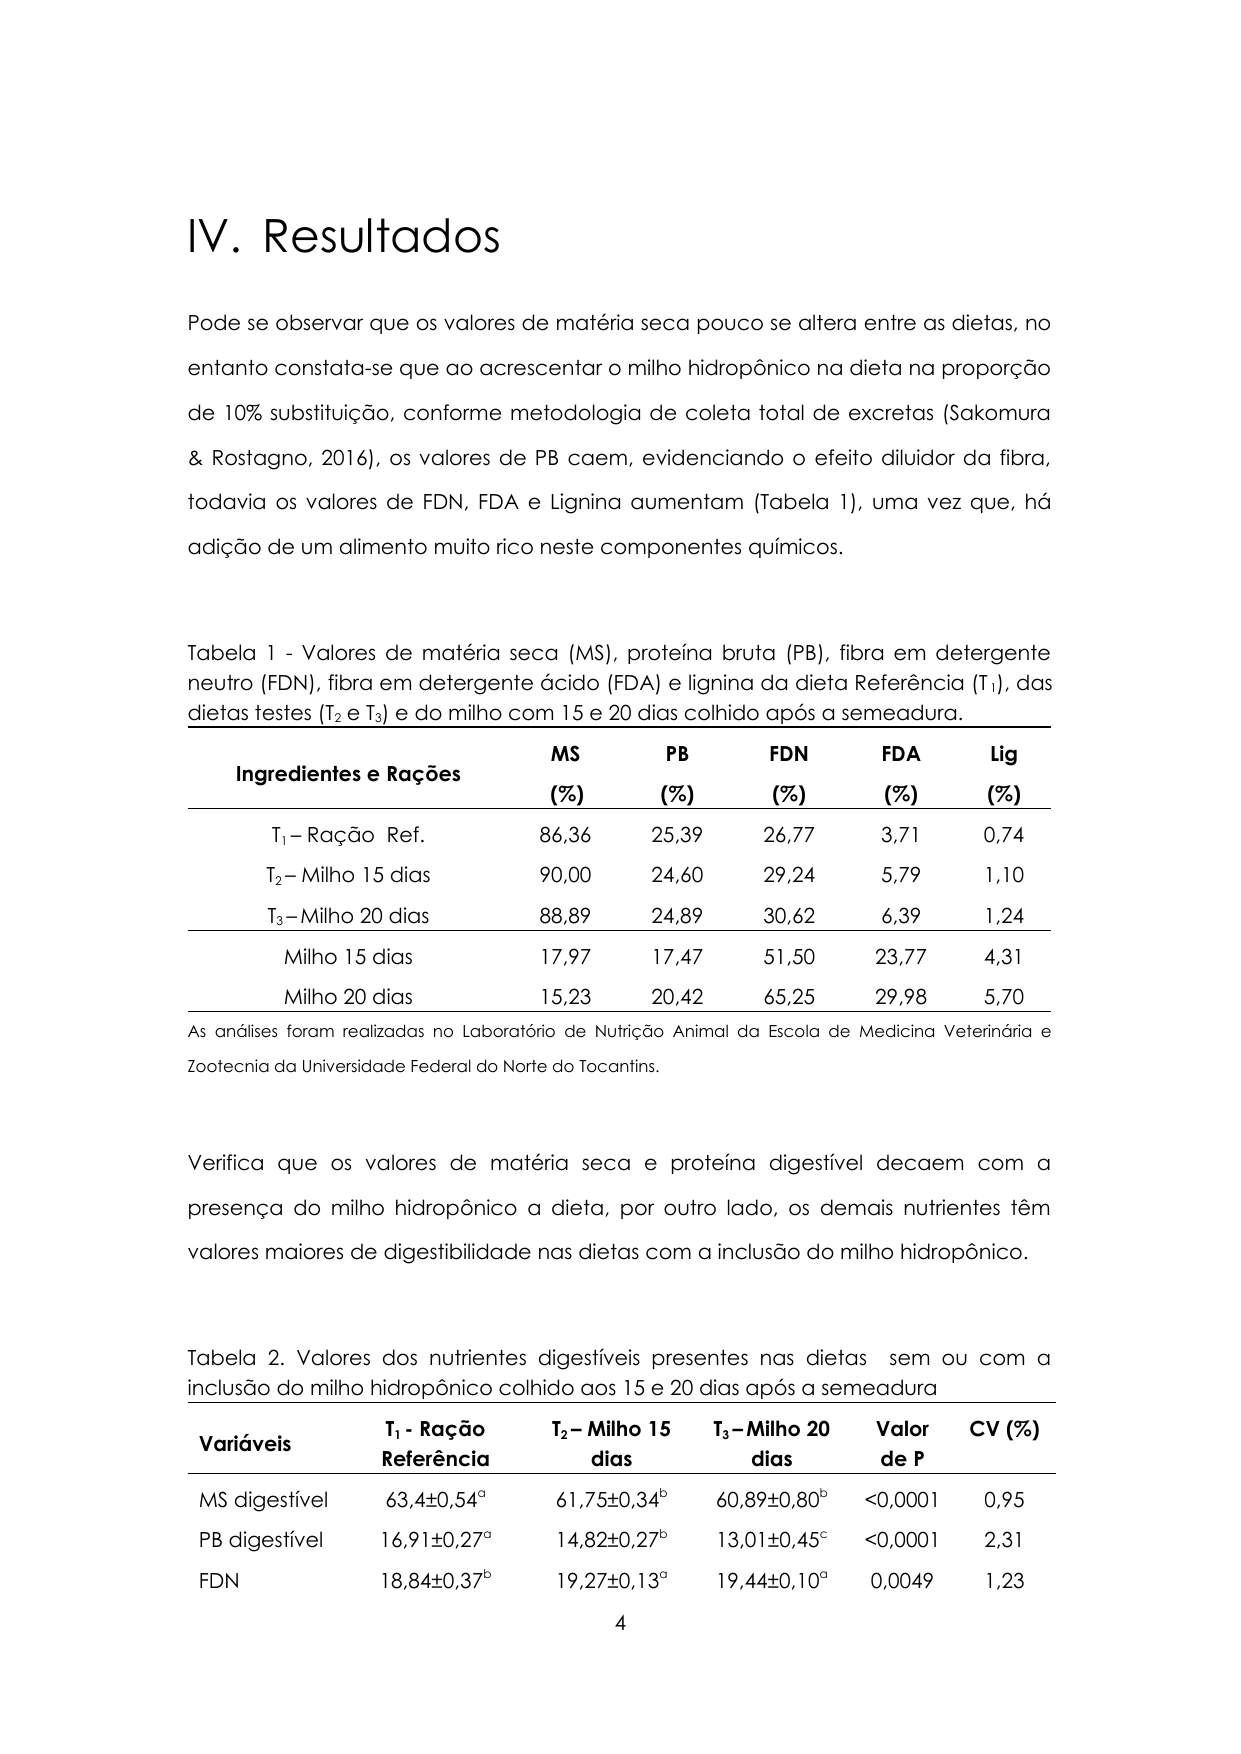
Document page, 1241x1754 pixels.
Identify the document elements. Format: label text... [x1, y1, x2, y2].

table_header FDA (%) [845, 728, 957, 808]
table_cell 65,25 [733, 971, 845, 1011]
table_header T3 – Milho 20 dias [692, 1403, 851, 1473]
table_cell 51,50 [733, 931, 845, 971]
table_cell <0,0001 [851, 1474, 953, 1514]
table_cell T3 – Milho 20 dias [188, 889, 509, 929]
table_cell PB digestível [188, 1514, 340, 1554]
table_cell 25,39 [621, 809, 733, 849]
table_cell 26,77 [733, 809, 845, 849]
table_cell 19,27±0,13a [531, 1554, 692, 1594]
table_header Ingredientes e Rações [188, 728, 509, 808]
table_cell 20,42 [621, 971, 733, 1011]
table_cell 18,84±0,37b [340, 1554, 531, 1594]
text Tabela 2. Valores dos nutrientes digestíveis presentes nas dietas sem ou com a inclusão do milho hidropônico colhido aos 15 e 20 dias após a semeadura [187, 1342, 1053, 1402]
table_cell 5,70 [957, 971, 1051, 1011]
list Resultados [187, 201, 1053, 266]
table_cell 13,01±0,45c [692, 1514, 851, 1554]
table_cell T2 – Milho 15 dias [188, 849, 509, 889]
table_header FDN (%) [733, 728, 845, 808]
table_cell 60,89±0,80b [692, 1474, 851, 1514]
table_cell MS digestível [188, 1474, 340, 1514]
text Pode se observar que os valores de matéria seca pouco se altera entre as dietas, no entanto constata-se que ao acrescentar o milho hidropônico na dieta na proporção de 10% substituição, conforme metodologia de coleta total de excretas (Sakomura & Rostagno, 2016), os valores de PB caem, evidenciando o efeito diluidor da fibra, todavia os valores de FDN, FDA e Lignina aumentam (Tabela 1), uma vez que, há adição de um alimento muito rico neste componentes químicos. [187, 307, 1053, 561]
table_cell 6,39 [845, 889, 957, 929]
table_cell 0,0049 [851, 1554, 953, 1594]
table_cell 29,24 [733, 849, 845, 889]
table_cell 14,82±0,27b [531, 1514, 692, 1554]
table_cell Milho 15 dias [188, 931, 509, 971]
table_cell 86,36 [509, 809, 621, 849]
table_header T2 – Milho 15 dias [531, 1403, 692, 1473]
table_cell 61,75±0,34b [531, 1474, 692, 1514]
text Tabela 1 - Valores de matéria seca (MS), proteína bruta (PB), fibra em detergente neutro (FDN), fibra em detergente ácido (FDA) e lignina da dieta Referência (T1), das dietas testes (T2 e T3) e do milho com 15 e 20 dias colhido após a semeadura. [187, 637, 1053, 726]
table_cell 3,71 [845, 809, 957, 849]
table_cell 1,23 [954, 1554, 1056, 1594]
table_cell 0,95 [954, 1474, 1056, 1514]
table_cell Milho 20 dias [188, 971, 509, 1011]
table_header Variáveis [188, 1403, 340, 1473]
table_cell 15,23 [509, 971, 621, 1011]
table_cell 17,97 [509, 931, 621, 971]
table_cell 30,62 [733, 889, 845, 929]
table_cell 24,89 [621, 889, 733, 929]
table_cell T1 – Ração Ref. [188, 809, 509, 849]
table_cell <0,0001 [851, 1514, 953, 1554]
text Verifica que os valores de matéria seca e proteína digestível decaem com a presença do milho hidropônico a dieta, por outro lado, os demais nutrientes têm valores maiores de digestibilidade nas dietas com a inclusão do milho hidropônico. [187, 1147, 1053, 1266]
table_header MS (%) [509, 728, 621, 808]
table_cell 1,24 [957, 889, 1051, 929]
table_header Valor de P [851, 1403, 953, 1473]
table_header Lig (%) [957, 728, 1051, 808]
table_cell 16,91±0,27a [340, 1514, 531, 1554]
table_cell 19,44±0,10a [692, 1554, 851, 1594]
table_cell 63,4±0,54a [340, 1474, 531, 1514]
table_cell 17,47 [621, 931, 733, 971]
table_cell 23,77 [845, 931, 957, 971]
text As análises foram realizadas no Laboratório de Nutrição Animal da Escola de Medicina Veterinária e Zootecnia da Universidade Federal do Norte do Tocantins. [187, 1018, 1053, 1078]
table_header T1 - Ração Referência [340, 1403, 531, 1473]
table_cell 90,00 [509, 849, 621, 889]
table_cell 4,31 [957, 931, 1051, 971]
table_cell FDN digestível [188, 1554, 340, 1594]
table_cell 24,60 [621, 849, 733, 889]
table_cell 0,74 [957, 809, 1051, 849]
table_header CV (%) [954, 1403, 1056, 1473]
table_header PB (%) [621, 728, 733, 808]
table_cell 29,98 [845, 971, 957, 1011]
table_cell 88,89 [509, 889, 621, 929]
table_cell 1,10 [957, 849, 1051, 889]
table_cell 5,79 [845, 849, 957, 889]
table_cell 2,31 [954, 1514, 1056, 1554]
